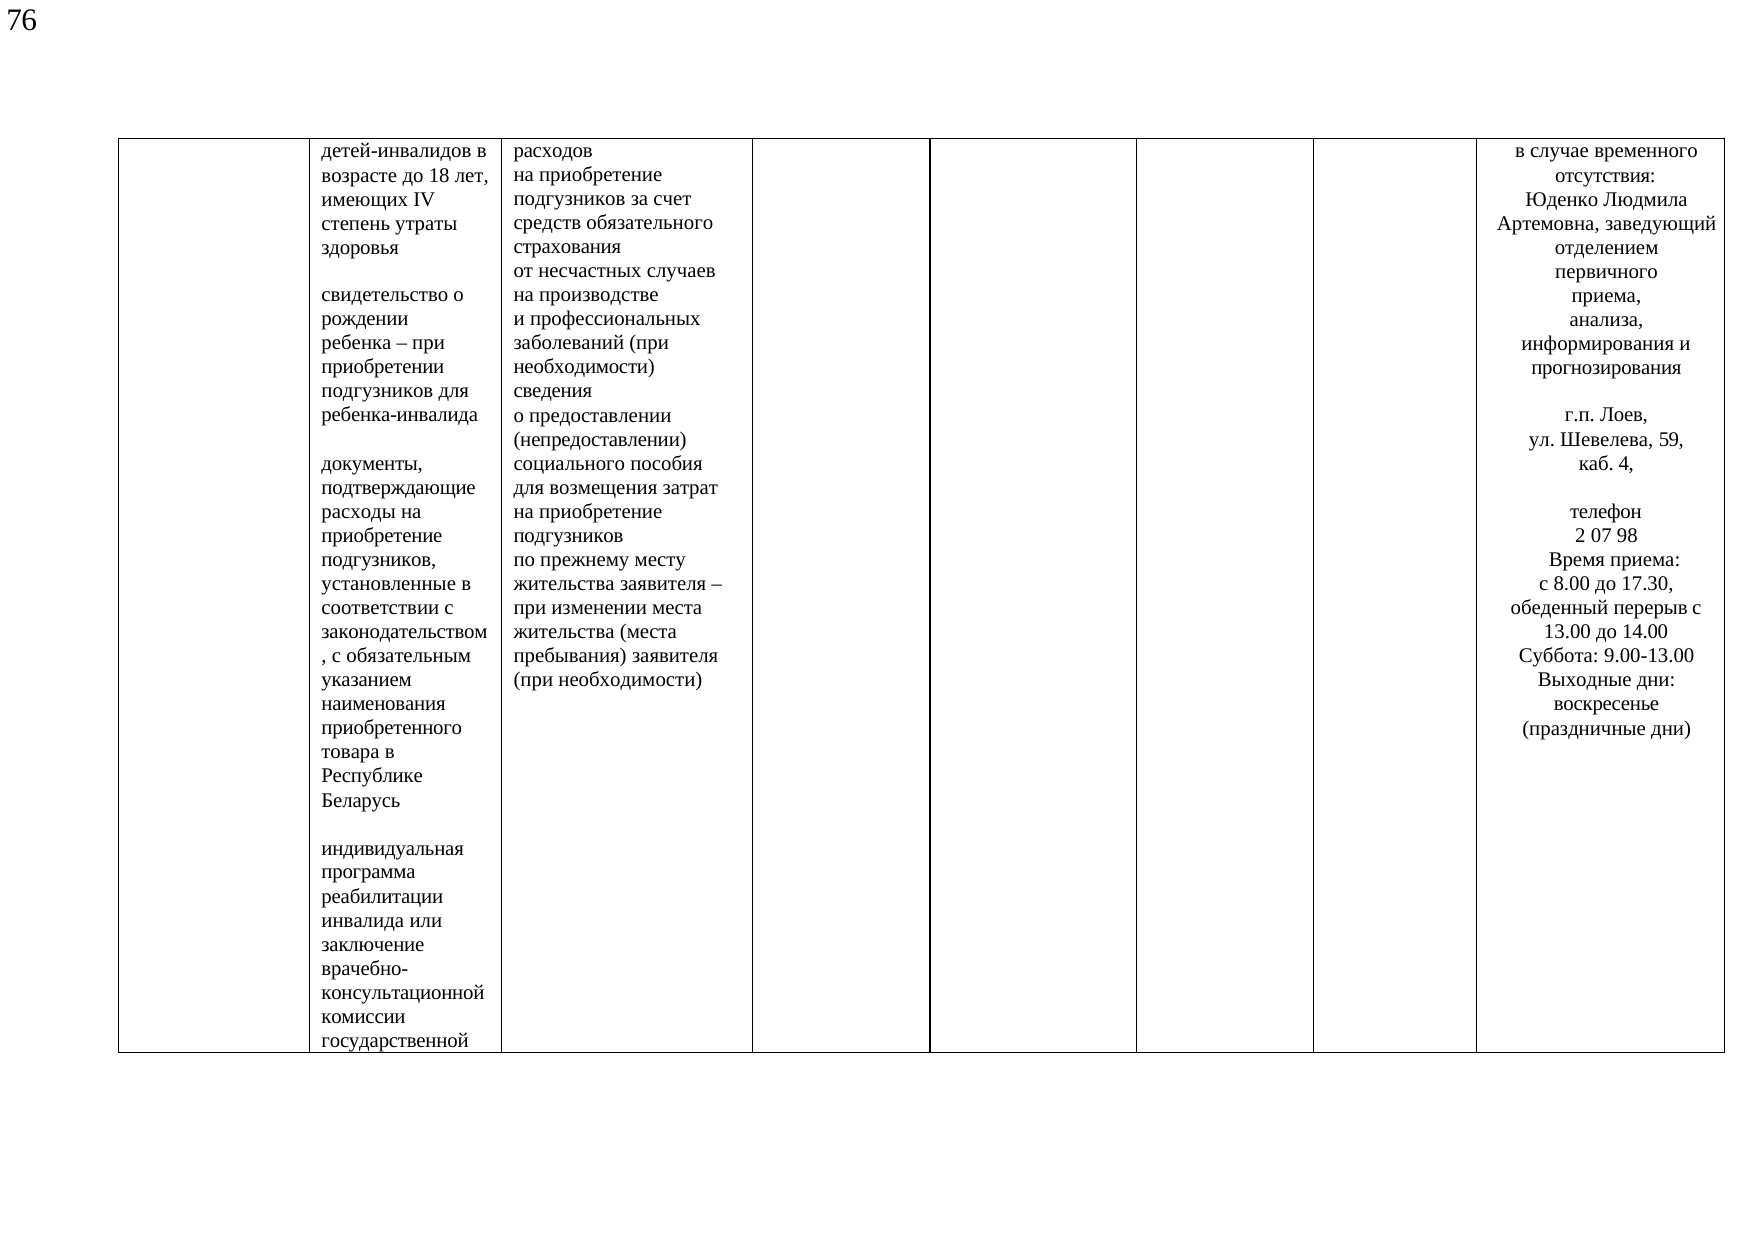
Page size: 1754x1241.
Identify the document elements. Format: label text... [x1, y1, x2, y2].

table_header [1137, 139, 1313, 1052]
table_header [931, 139, 1136, 1052]
table_header [753, 139, 929, 1052]
table_header [119, 139, 309, 1052]
table_header расходов на приобретение подгузников за счет средств обязательного страхования от несчастных случаев на производстве и профессиональных заболеваний (при необходимости) сведения о предоставлении (непредоставлении) социального пособия для возмещения затрат на приобретение подгузников по прежнему месту жительства заявителя – при изменении места жительства (места пребывания) заявителя (при необходимости) [502, 139, 752, 1052]
table_header детей-инвалидов в возрасте до 18 лет, имеющих IV степень утраты здоровья свидетельство о рождении ребенка – при приобретении подгузников для ребенка-инвалида документы, подтверждающие расходы на приобретение подгузников, установленные в соответствии с законодательством , с обязательным указанием наименования приобретенного товара в Республике Беларусь индивидуальная программа реабилитации инвалида или заключение врачебно- консультационной комиссии государственной [310, 139, 501, 1052]
table_header [1314, 139, 1476, 1052]
table_header в случае временного отсутствия: Юденко Людмила Артемовна, заведующий отделением первичного приема, анализа, информирования и прогнозирования г.п. Лоев, ул. Шевелева, 59, каб. 4, телефон 2 07 98 Время приема: с 8.00 до 17.30, обеденный перерыв с 13.00 до 14.00 Суббота: 9.00-13.00 Выходные дни: воскресенье (праздничные дни) [1477, 139, 1724, 1052]
